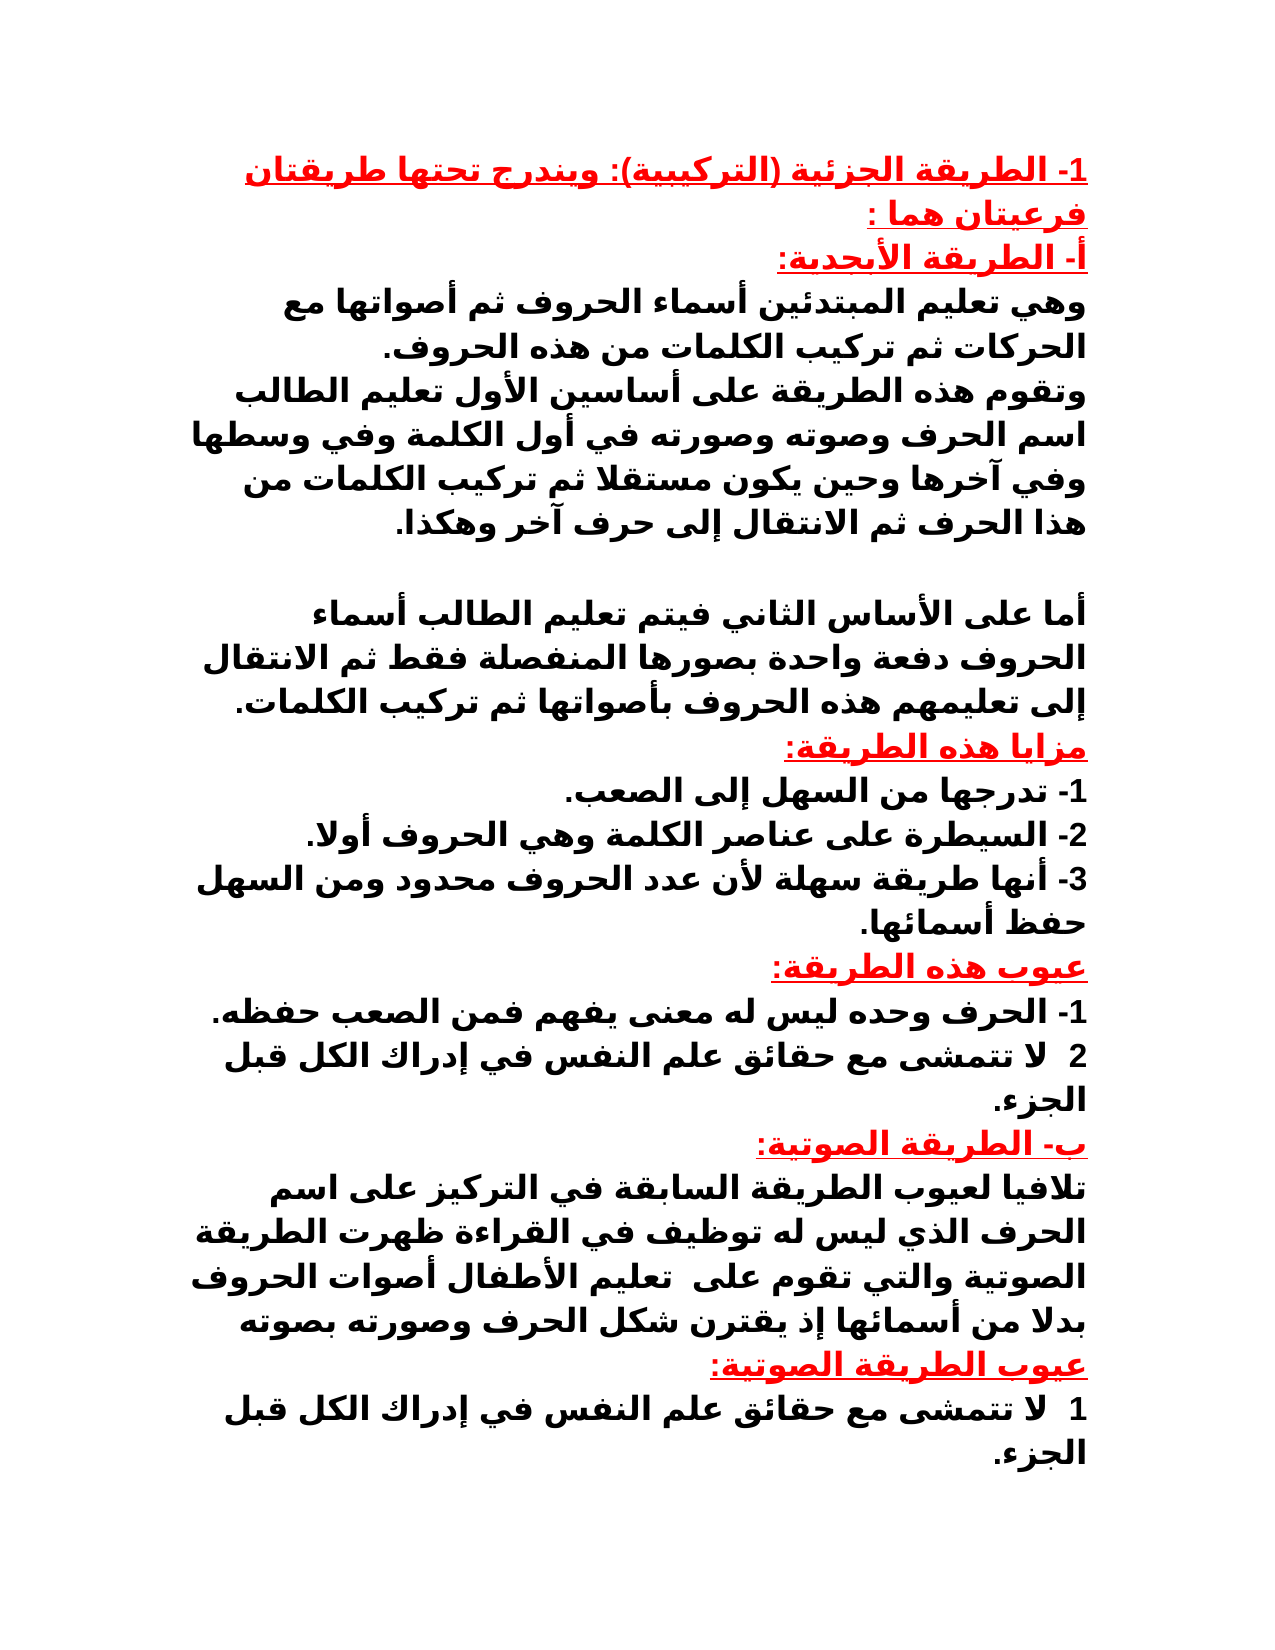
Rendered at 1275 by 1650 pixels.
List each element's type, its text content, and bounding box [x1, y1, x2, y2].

text تلافيا لعيوب الطريقة السابقة في التركيز على اسم الحرف الذي ليس له توظيف في القراءة ظهرت الطريقة الصوتية والتي تقوم على تعليم الأطفال أصوات الحروف بدلا من أسمائها إذ يقترن شكل الحرف وصورته بصوته [187, 1168, 1087, 1339]
text 2- السيطرة على عناصر الكلمة وهي الحروف أولا. [187, 815, 1087, 853]
text عيوب الطريقة الصوتية: [187, 1345, 1087, 1383]
text ب- الطريقة الصوتية: [187, 1124, 1087, 1163]
text عيوب هذه الطريقة: [187, 948, 1087, 986]
text 1- الحرف وحده ليس له معنى يفهم فمن الصعب حفظه. [187, 992, 1087, 1030]
text وتقوم هذه الطريقة على أساسين الأول تعليم الطالب اسم الحرف وصوته وصورته في أول الكلمة وفي وسطها وفي آخرها وحين يكون مستقلا ثم تركيب الكلمات من هذا الحرف ثم الانتقال إلى حرف آخر وهكذا. [187, 371, 1087, 542]
text أ- الطريقة الأبجدية: [187, 238, 1087, 277]
text وهي تعليم المبتدئين أسماء الحروف ثم أصواتها مع الحركات ثم تركيب الكلمات من هذه الحروف. [187, 282, 1087, 365]
text 1- الطريقة الجزئية (التركيبية): ويندرج تحتها طريقتان فرعيتان هما : [187, 150, 1087, 233]
text 1- لا تتمشى مع حقائق علم النفس في إدراك الكل قبل الجزء. [187, 1389, 1087, 1472]
text أما على الأساس الثاني فيتم تعليم الطالب أسماء الحروف دفعة واحدة بصورها المنفصلة فقط ثم الانتقال إلى تعليمهم هذه الحروف بأصواتها ثم تركيب الكلمات. [187, 594, 1087, 721]
text 2- لا تتمشى مع حقائق علم النفس في إدراك الكل قبل الجزء. [187, 1036, 1087, 1118]
text 3- أنها طريقة سهلة لأن عدد الحروف محدود ومن السهل حفظ أسمائها. [187, 859, 1087, 942]
text 1- تدرجها من السهل إلى الصعب. [187, 771, 1087, 809]
text مزايا هذه الطريقة: [187, 727, 1087, 765]
